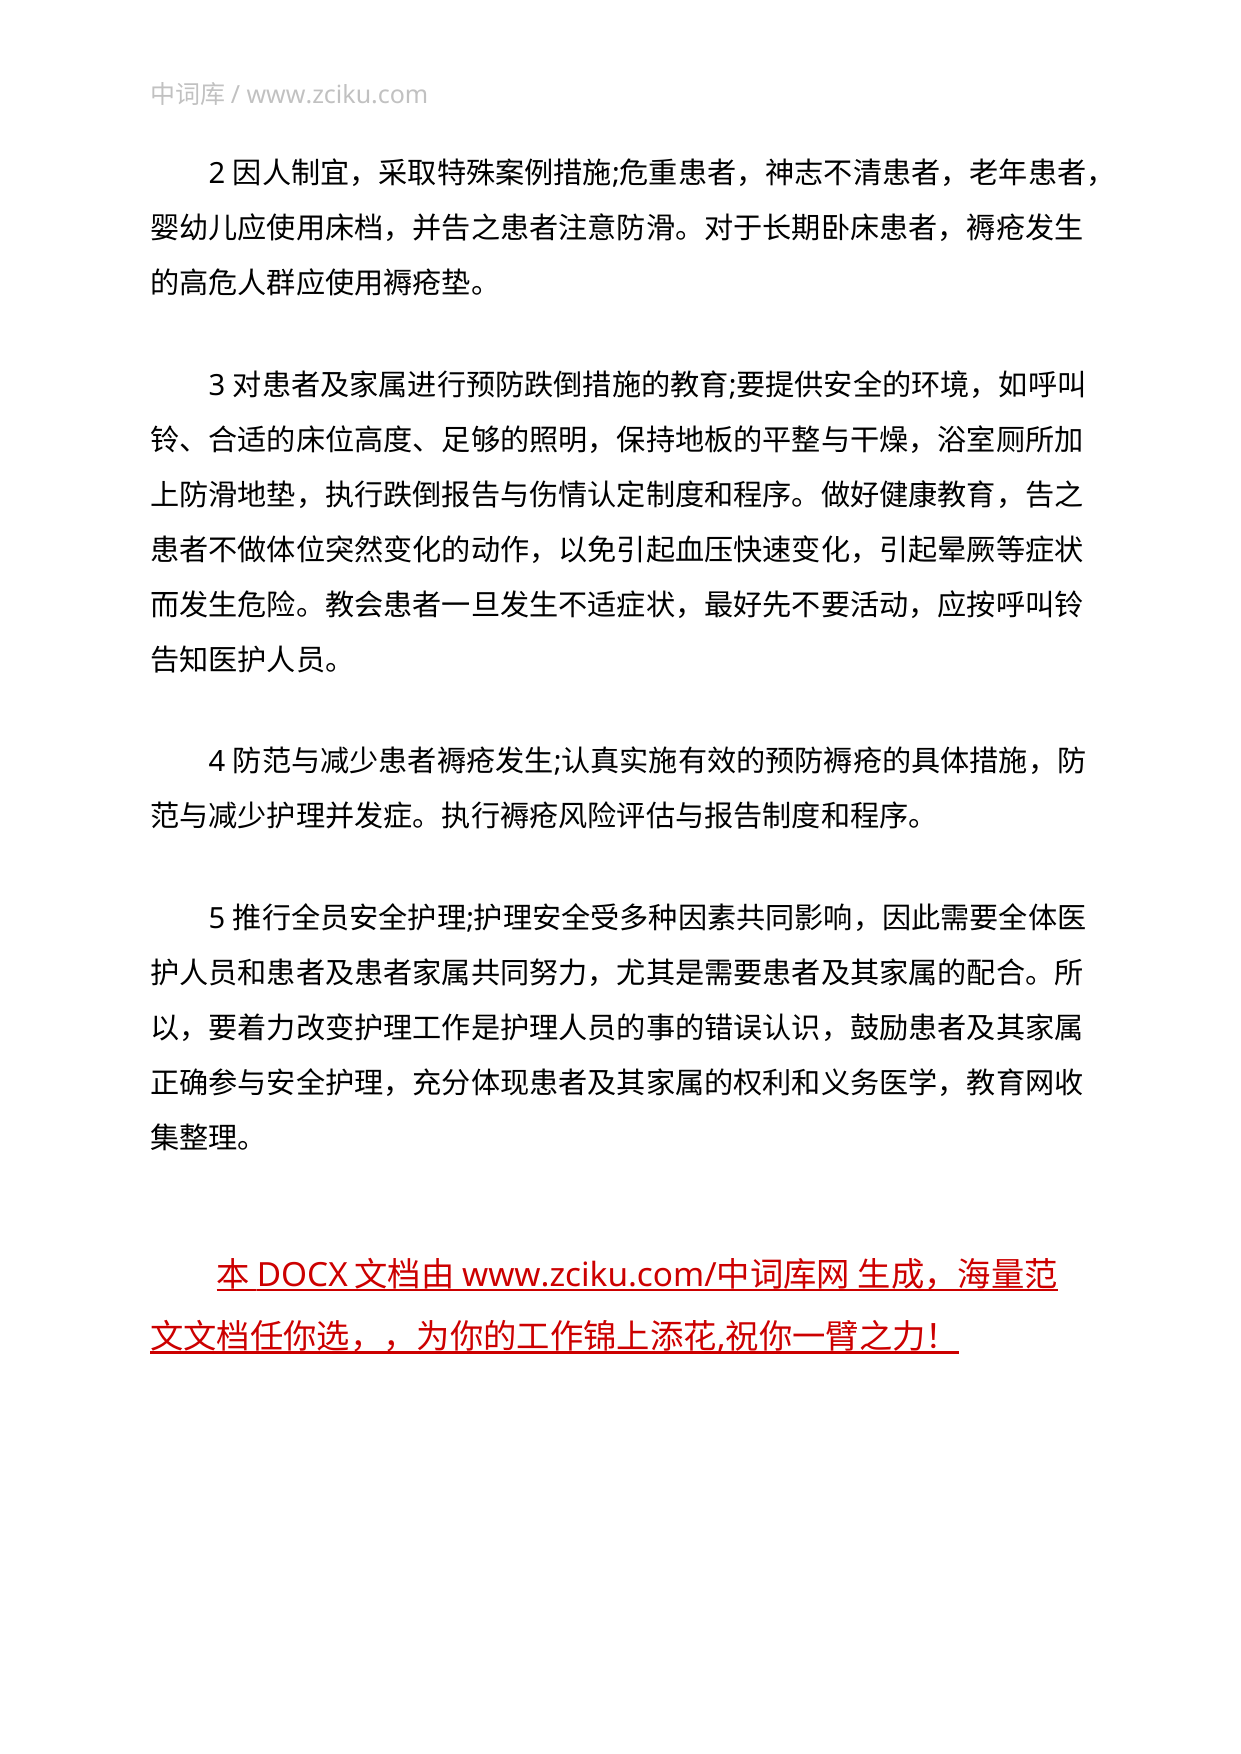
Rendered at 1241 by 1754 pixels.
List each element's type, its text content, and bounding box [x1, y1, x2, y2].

text 4 防范与减少患者褥疮发生;认真实施有效的预防褥疮的具体措施，防范与减少护理并发症。执行褥疮风险评估与报告制度和程序。 [150, 738, 1090, 835]
text 本DOCX文档由 www.zciku.com/中词库网 生成，海量范文文档任你选，，为你的工作锦上添花,祝你一臂之力！ [150, 1247, 1090, 1359]
text 3 对患者及家属进行预防跌倒措施的教育;要提供安全的环境，如呼叫铃、合适的床位高度、足够的照明，保持地板的平整与干燥，浴室厕所加上防滑地垫，执行跌倒报告与伤情认定制度和程序。做好健康教育，告之患者不做体位突然变化的动作，以免引起血压快速变化，引起晕厥等症状而发生危险。教会患者一旦发生不适症状，最好先不要活动，应按呼叫铃告知医护人员。 [150, 362, 1090, 678]
text 2 因人制宜，采取特殊案例措施;危重患者，神志不清患者，老年患者，婴幼儿应使用床档，并告之患者注意防滑。对于长期卧床患者，褥疮发生的高危人群应使用褥疮垫。 [150, 150, 1090, 302]
text 5 推行全员安全护理;护理安全受多种因素共同影响，因此需要全体医护人员和患者及患者家属共同努力，尤其是需要患者及其家属的配合。所以，要着力改变护理工作是护理人员的事的错误认识，鼓励患者及其家属正确参与安全护理，充分体现患者及其家属的权利和义务医学，教育网收集整理。 [150, 895, 1090, 1157]
